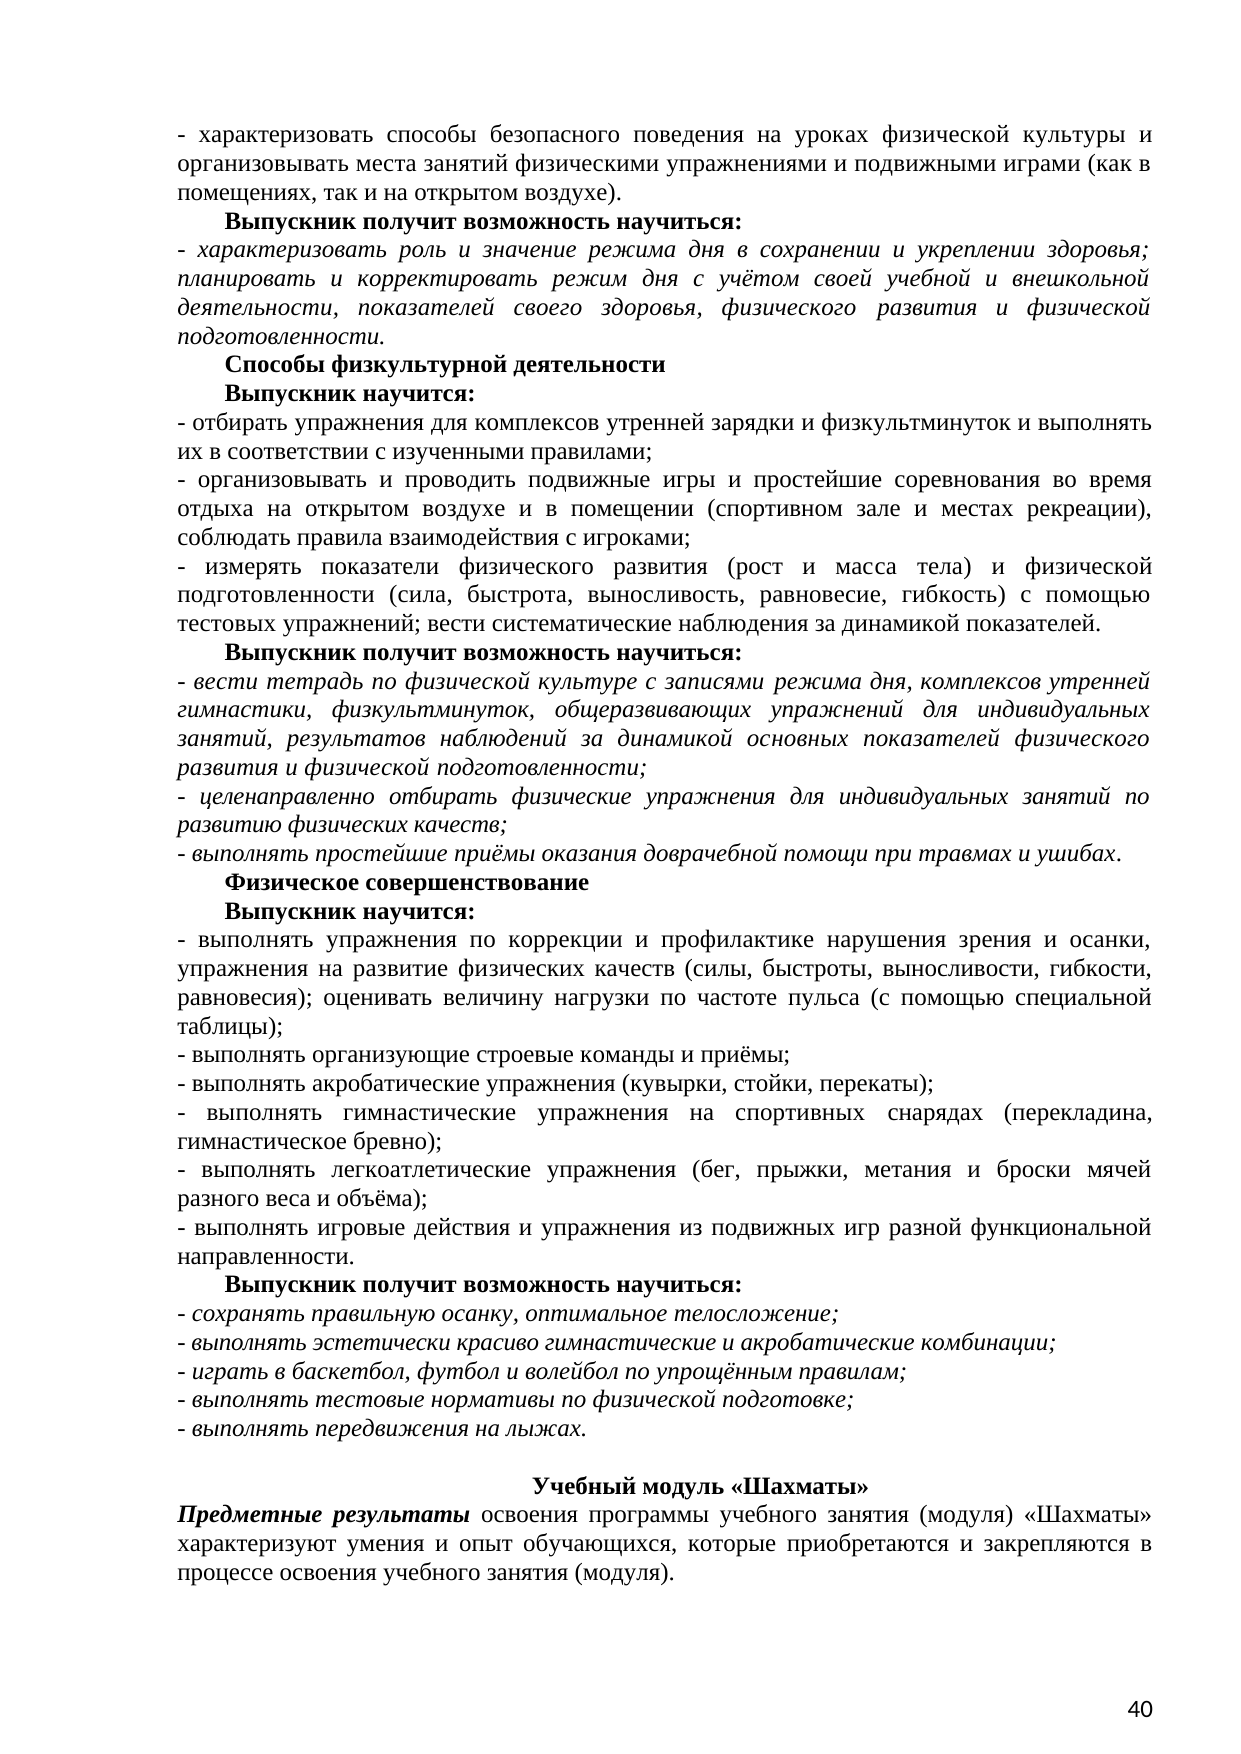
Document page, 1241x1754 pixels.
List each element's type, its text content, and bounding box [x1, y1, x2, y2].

text - выполнять игровые действия и упражнения из подвижных игр разной функциональной направленности. [177, 1212, 1153, 1269]
text - выполнять простейшие приёмы оказания доврачебной помощи при травмах и ушибах. [177, 838, 1153, 867]
text - выполнять гимнастические упражнения на спортивных снарядах (перекладина, гимнастическое бревно); [177, 1097, 1153, 1154]
text - характеризовать роль и значение режима дня в сохранении и укреплении здоровья; планировать и корректировать режим дня с учётом своей учебной и внешкольной деятельности, показателей своего здоровья, физического развития и физической подготовленности. [177, 234, 1153, 349]
text Учебный модуль «Шахматы» [248, 1471, 1153, 1499]
text - целенаправленно отбирать физические упражнения для индивидуальных занятий по развитию физических качеств; [177, 781, 1153, 838]
text Предметные результаты освоения программы учебного занятия (модуля) «Шахматы» характеризуют умения и опыт обучающихся, которые приобретаются и закрепляются в процессе освоения учебного занятия (модуля). [177, 1499, 1153, 1586]
text - выполнять легкоатлетические упражнения (бег, прыжки, метания и броски мячей разного веса и объёма); [177, 1154, 1153, 1212]
text - выполнять упражнения по коррекции и профилактике нарушения зрения и осанки, упражнения на развитие физических качеств (силы, быстроты, выносливости, гибкости, равновесия); оценивать величину нагрузки по частоте пульса (с помощью специальной таблицы); [177, 924, 1153, 1039]
text Выпускник получит возможность научиться: [177, 1269, 1153, 1298]
text - измерять показатели физического развития (рост и масса тела) и физической подготовленности (сила, быстрота, выносливость, равновесие, гибкость) с помощью тестовых упражнений; вести систематические наблюдения за динамикой показателей. [177, 551, 1153, 637]
text Способы физкультурной деятельности [177, 349, 1153, 378]
text - выполнять эстетически красиво гимнастические и акробатические комбинации; [177, 1327, 1153, 1356]
text Выпускник получит возможность научиться: [177, 206, 1153, 234]
text Физическое совершенствование [177, 867, 1153, 896]
text - выполнять организующие строевые команды и приёмы; [177, 1039, 1153, 1068]
text - играть в баскетбол, футбол и волейбол по упрощённым правилам; [177, 1356, 1153, 1384]
text - сохранять правильную осанку, оптимальное телосложение; [177, 1298, 1153, 1327]
text - выполнять тестовые нормативы по физической подготовке; [177, 1384, 1153, 1413]
text - организовывать и проводить подвижные игры и простейшие соревнования во время отдыха на открытом воздухе и в помещении (спортивном зале и местах рекреации), соблюдать правила взаимодействия с игроками; [177, 464, 1153, 551]
text - выполнять акробатические упражнения (кувырки, стойки, перекаты); [177, 1068, 1153, 1097]
text - характеризовать способы безопасного поведения на уроках физической культуры и организовывать места занятий физическими упражнениями и подвижными играми (как в помещениях, так и на открытом воздухе). [177, 119, 1153, 206]
text Выпускник получит возможность научиться: [177, 637, 1153, 666]
text - выполнять передвижения на лыжах. [177, 1413, 1153, 1442]
text - отбирать упражнения для комплексов утренней зарядки и физкультминуток и выполнять их в соответствии с изученными правилами; [177, 407, 1153, 464]
text Выпускник научится: [177, 896, 1153, 924]
text - вести тетрадь по физической культуре с записями режима дня, комплексов утренней гимнастики, физкультминуток, общеразвивающих упражнений для индивидуальных занятий, результатов наблюдений за динамикой основных показателей физического развития и физической подготовленности; [177, 666, 1153, 781]
text Выпускник научится: [177, 378, 1153, 407]
